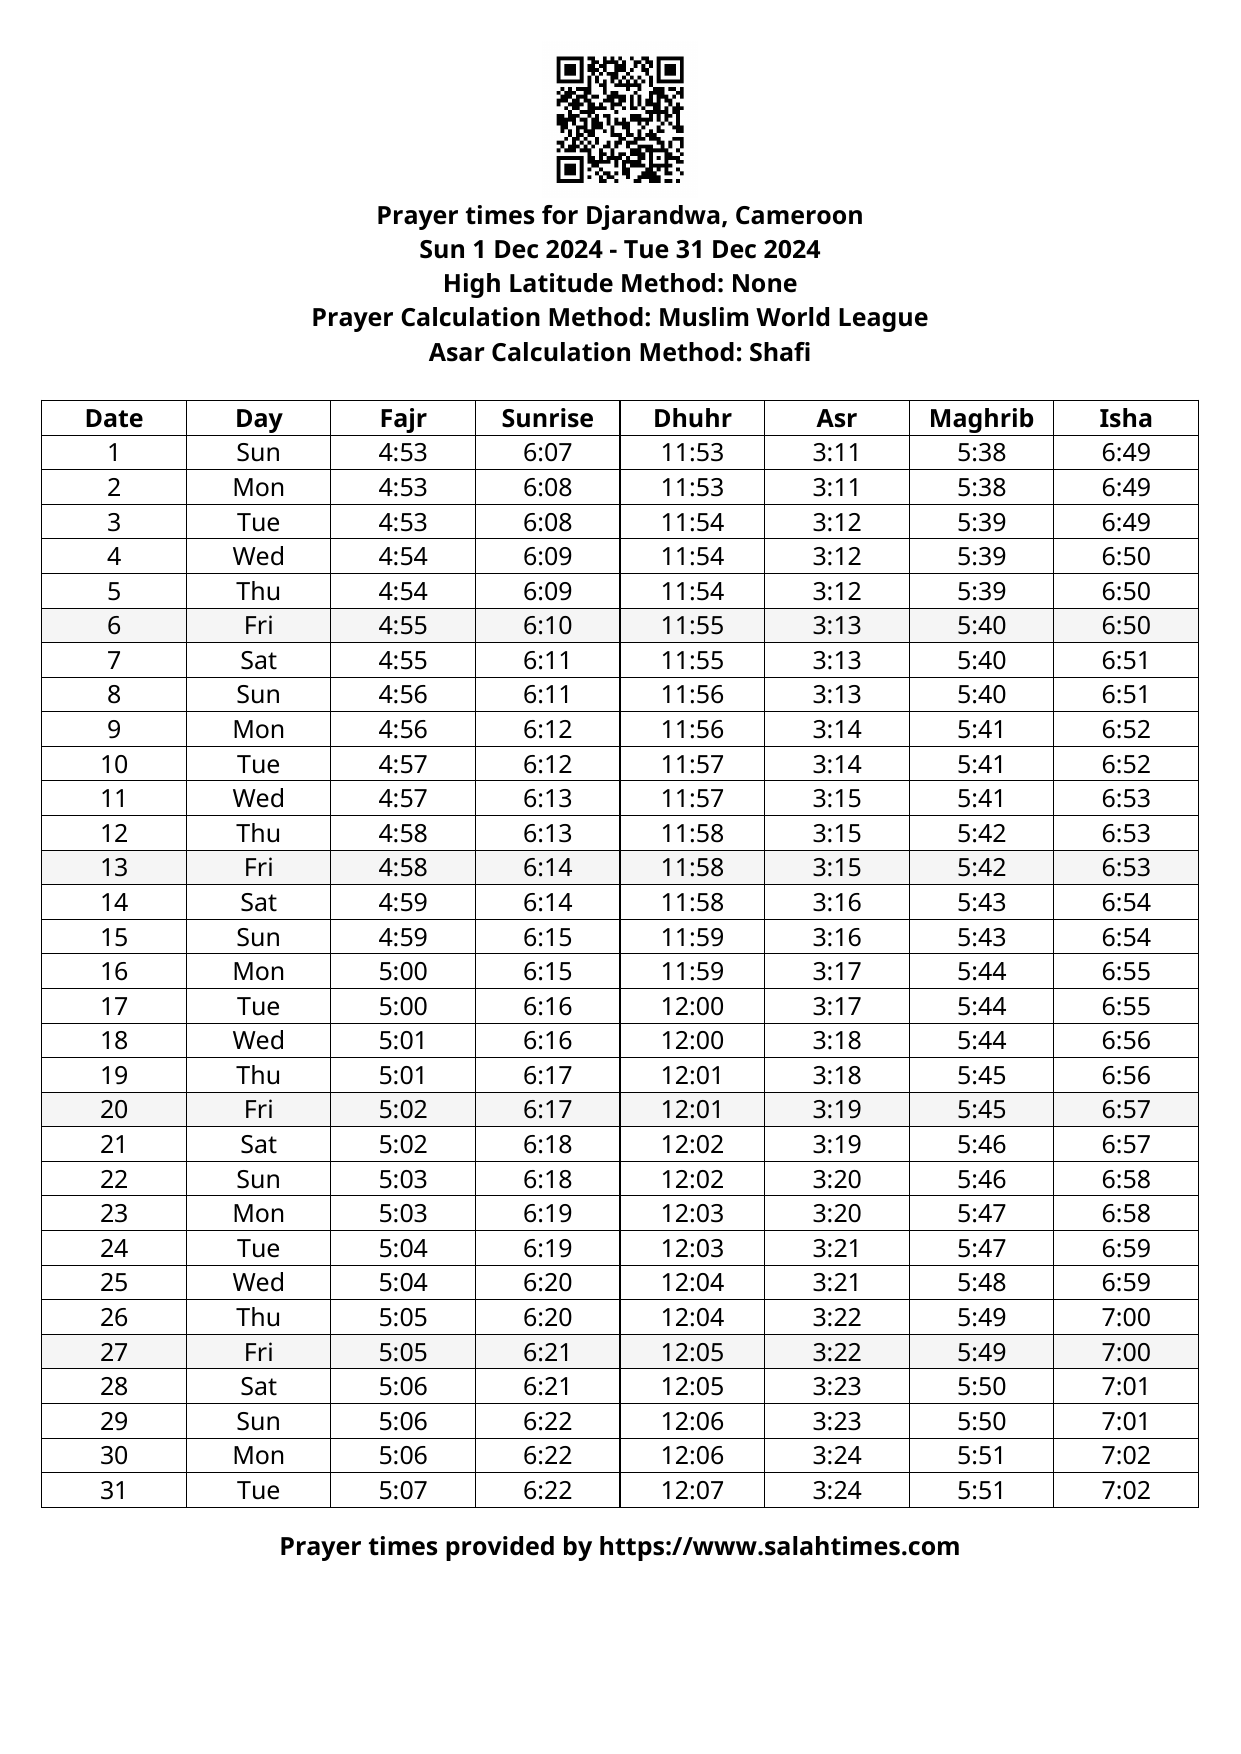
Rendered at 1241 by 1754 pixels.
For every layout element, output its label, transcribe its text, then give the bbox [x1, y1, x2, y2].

table_cell 6:53 [1054, 816, 1198, 849]
table_header Dhuhr [621, 401, 764, 434]
table_cell 3:11 [765, 470, 909, 504]
table_cell 6:19 [476, 1196, 619, 1230]
table_cell 3:19 [765, 1127, 909, 1161]
table_cell Sun [187, 436, 330, 469]
table_cell Fri [187, 851, 330, 884]
table_cell Tue [187, 505, 330, 538]
table_cell 12:02 [621, 1162, 764, 1195]
table_cell 3:13 [765, 643, 909, 677]
table_cell 6:15 [476, 920, 619, 953]
table_cell 3:13 [765, 609, 909, 642]
table_cell 6:55 [1054, 989, 1198, 1022]
table_cell 3:23 [765, 1369, 909, 1403]
table_cell 5:38 [910, 470, 1053, 504]
table_cell 3:14 [765, 747, 909, 780]
table_cell 7:02 [1054, 1439, 1198, 1472]
table_cell Wed [187, 1024, 330, 1057]
table_cell 5:03 [331, 1196, 475, 1230]
table_cell 6:17 [476, 1058, 619, 1092]
table_cell 5:43 [910, 920, 1053, 953]
table_cell 5:50 [910, 1404, 1053, 1437]
table_cell Tue [187, 1231, 330, 1264]
table_cell 6:13 [476, 781, 619, 815]
table_cell 5:03 [331, 1162, 475, 1195]
table_cell 6:22 [476, 1439, 619, 1472]
table_cell 4:59 [331, 920, 475, 953]
table_cell 16 [42, 954, 186, 988]
table_cell Tue [187, 1473, 330, 1507]
table_cell 6:15 [476, 954, 619, 988]
table_cell 6:59 [1054, 1266, 1198, 1299]
table_cell 3:23 [765, 1404, 909, 1437]
table_cell 6:57 [1054, 1093, 1198, 1126]
table_cell 4:53 [331, 470, 475, 504]
table_cell 5:41 [910, 781, 1053, 815]
table_cell 5:49 [910, 1335, 1053, 1368]
table_cell 5:02 [331, 1093, 475, 1126]
table_cell 3:22 [765, 1335, 909, 1368]
table_cell 4:56 [331, 712, 475, 746]
table_cell 11:55 [621, 643, 764, 677]
table_cell Fri [187, 1335, 330, 1368]
table_header Fajr [331, 401, 475, 434]
table_cell Thu [187, 1058, 330, 1092]
table_cell 12:07 [621, 1473, 764, 1507]
table_cell 5:48 [910, 1266, 1053, 1299]
table_header Asr [765, 401, 909, 434]
table_cell 6 [42, 609, 186, 642]
table_cell 3:12 [765, 505, 909, 538]
table_cell 6:50 [1054, 539, 1198, 573]
table_cell 6:49 [1054, 436, 1198, 469]
table_cell 3:17 [765, 954, 909, 988]
table_cell 11:53 [621, 436, 764, 469]
table_cell 11:58 [621, 851, 764, 884]
table_cell Wed [187, 781, 330, 815]
table_cell 3:18 [765, 1058, 909, 1092]
table_cell 1 [42, 436, 186, 469]
table_header Day [187, 401, 330, 434]
table_header Maghrib [910, 401, 1053, 434]
table_cell 6:22 [476, 1404, 619, 1437]
table_cell 6:53 [1054, 851, 1198, 884]
table_cell Sat [187, 643, 330, 677]
table_cell 5:02 [331, 1127, 475, 1161]
table_cell Sat [187, 885, 330, 919]
table_cell Mon [187, 1439, 330, 1472]
table_cell 5:07 [331, 1473, 475, 1507]
table_cell Fri [187, 1093, 330, 1126]
table_cell 5:01 [331, 1024, 475, 1057]
table_cell 11:58 [621, 816, 764, 849]
table_cell 5:01 [331, 1058, 475, 1092]
table_cell Mon [187, 712, 330, 746]
table_cell 4 [42, 539, 186, 573]
table_cell 6:52 [1054, 712, 1198, 746]
table_cell 5:39 [910, 539, 1053, 573]
table_cell 7:00 [1054, 1300, 1198, 1334]
table_cell 4:56 [331, 678, 475, 711]
table_cell 6:53 [1054, 781, 1198, 815]
table_cell Tue [187, 747, 330, 780]
table_cell 5:45 [910, 1058, 1053, 1092]
table_cell 4:57 [331, 747, 475, 780]
table_cell 5:40 [910, 609, 1053, 642]
table_cell 11:59 [621, 920, 764, 953]
table_cell 13 [42, 851, 186, 884]
table_cell 5:44 [910, 954, 1053, 988]
table_cell Thu [187, 574, 330, 607]
table_cell 3:15 [765, 816, 909, 849]
table_cell 18 [42, 1024, 186, 1057]
table_cell 11:54 [621, 539, 764, 573]
table_cell Thu [187, 1300, 330, 1334]
table_cell 31 [42, 1473, 186, 1507]
text Prayer times for Djarandwa, Cameroon [42, 198, 1198, 232]
table_cell 6:13 [476, 816, 619, 849]
table_cell 6:56 [1054, 1058, 1198, 1092]
table_cell 4:53 [331, 436, 475, 469]
table_cell 7:01 [1054, 1369, 1198, 1403]
table_cell 11:53 [621, 470, 764, 504]
table_cell 12:03 [621, 1196, 764, 1230]
table_cell 5:46 [910, 1162, 1053, 1195]
table_cell 5:06 [331, 1369, 475, 1403]
table_cell 6:11 [476, 678, 619, 711]
table_cell 6:59 [1054, 1231, 1198, 1264]
table_cell 5:42 [910, 816, 1053, 849]
table_cell 5:45 [910, 1093, 1053, 1126]
table_cell 5:47 [910, 1196, 1053, 1230]
table_cell 6:55 [1054, 954, 1198, 988]
table_cell Fri [187, 609, 330, 642]
table_cell 3:22 [765, 1300, 909, 1334]
table_cell 3:16 [765, 920, 909, 953]
table_cell 11:55 [621, 609, 764, 642]
table_cell 3:19 [765, 1093, 909, 1126]
table_cell 3:20 [765, 1162, 909, 1195]
table_cell 6:17 [476, 1093, 619, 1126]
text Sun 1 Dec 2024 - Tue 31 Dec 2024 [42, 232, 1198, 266]
table_cell 6:21 [476, 1335, 619, 1368]
table_cell 29 [42, 1404, 186, 1437]
table_cell Mon [187, 470, 330, 504]
table_cell 5:42 [910, 851, 1053, 884]
table_cell 7:02 [1054, 1473, 1198, 1507]
table_cell 12:00 [621, 989, 764, 1022]
table_cell 4:54 [331, 539, 475, 573]
table_cell 5:47 [910, 1231, 1053, 1264]
table_cell 6:16 [476, 1024, 619, 1057]
table_cell 3:11 [765, 436, 909, 469]
table_cell 5:40 [910, 643, 1053, 677]
table_cell Mon [187, 954, 330, 988]
table_cell 17 [42, 989, 186, 1022]
table_cell 3:17 [765, 989, 909, 1022]
table_cell 5:44 [910, 989, 1053, 1022]
table_cell 6:54 [1054, 885, 1198, 919]
table_cell 6:56 [1054, 1024, 1198, 1057]
table_cell 12:06 [621, 1404, 764, 1437]
table_cell 15 [42, 920, 186, 953]
table_cell 5:06 [331, 1439, 475, 1472]
table_cell 3:15 [765, 851, 909, 884]
table_cell 8 [42, 678, 186, 711]
table_cell 23 [42, 1196, 186, 1230]
table_cell Tue [187, 989, 330, 1022]
table_cell 3 [42, 505, 186, 538]
table_cell 3:18 [765, 1024, 909, 1057]
table_cell 5:39 [910, 505, 1053, 538]
table_cell 14 [42, 885, 186, 919]
table_cell 6:54 [1054, 920, 1198, 953]
table_cell 2 [42, 470, 186, 504]
table_cell 12:04 [621, 1266, 764, 1299]
table_cell 5 [42, 574, 186, 607]
table_cell 12:06 [621, 1439, 764, 1472]
table_cell Sun [187, 920, 330, 953]
table_cell 4:58 [331, 851, 475, 884]
table_cell 3:13 [765, 678, 909, 711]
table_cell 12 [42, 816, 186, 849]
table_cell 12:05 [621, 1369, 764, 1403]
table_cell 3:24 [765, 1439, 909, 1472]
table_cell 6:57 [1054, 1127, 1198, 1161]
table_cell 12:05 [621, 1335, 764, 1368]
table_cell 6:20 [476, 1300, 619, 1334]
table_cell 20 [42, 1093, 186, 1126]
table_cell 10 [42, 747, 186, 780]
text High Latitude Method: None [42, 266, 1198, 300]
table_cell 5:04 [331, 1266, 475, 1299]
table_cell 3:12 [765, 574, 909, 607]
table_cell 6:22 [476, 1473, 619, 1507]
table_cell 11:54 [621, 574, 764, 607]
table_cell 6:20 [476, 1266, 619, 1299]
table_cell 5:44 [910, 1024, 1053, 1057]
table_cell 6:11 [476, 643, 619, 677]
table_cell 5:41 [910, 747, 1053, 780]
table_cell 5:51 [910, 1439, 1053, 1472]
table_cell 4:57 [331, 781, 475, 815]
table_cell 5:05 [331, 1300, 475, 1334]
table_cell 6:51 [1054, 678, 1198, 711]
table_cell 5:50 [910, 1369, 1053, 1403]
table_cell 6:14 [476, 851, 619, 884]
table_cell 4:58 [331, 816, 475, 849]
table_cell 6:18 [476, 1127, 619, 1161]
table_cell 6:09 [476, 539, 619, 573]
table_header Sunrise [476, 401, 619, 434]
text Prayer Calculation Method: Muslim World League [42, 300, 1198, 334]
table_cell 9 [42, 712, 186, 746]
table_cell 6:16 [476, 989, 619, 1022]
table_cell 11:56 [621, 712, 764, 746]
table_cell 11:58 [621, 885, 764, 919]
table_cell Sun [187, 678, 330, 711]
table_cell 5:43 [910, 885, 1053, 919]
table_cell 12:04 [621, 1300, 764, 1334]
table_cell 5:51 [910, 1473, 1053, 1507]
table_cell 26 [42, 1300, 186, 1334]
table_cell 4:59 [331, 885, 475, 919]
table_cell 4:54 [331, 574, 475, 607]
table_cell Wed [187, 539, 330, 573]
table_cell 6:10 [476, 609, 619, 642]
table_cell 7:00 [1054, 1335, 1198, 1368]
table_cell 5:06 [331, 1404, 475, 1437]
table_cell 12:01 [621, 1093, 764, 1126]
table_cell 6:19 [476, 1231, 619, 1264]
text Asar Calculation Method: Shafi [42, 334, 1198, 368]
table_cell 3:21 [765, 1266, 909, 1299]
table_cell 5:40 [910, 678, 1053, 711]
table_cell 4:53 [331, 505, 475, 538]
table_cell 3:21 [765, 1231, 909, 1264]
table_cell 3:15 [765, 781, 909, 815]
table_cell 4:55 [331, 609, 475, 642]
table_cell 7 [42, 643, 186, 677]
table_header Isha [1054, 401, 1198, 434]
table_cell 12:02 [621, 1127, 764, 1161]
table_cell 7:01 [1054, 1404, 1198, 1437]
table_cell 12:00 [621, 1024, 764, 1057]
table_cell Mon [187, 1196, 330, 1230]
picture [542, 41, 699, 198]
table_cell 6:08 [476, 505, 619, 538]
table_cell 5:49 [910, 1300, 1053, 1334]
table_cell 6:18 [476, 1162, 619, 1195]
table_cell 6:50 [1054, 574, 1198, 607]
table_cell 11:56 [621, 678, 764, 711]
table_cell 30 [42, 1439, 186, 1472]
table_cell 6:50 [1054, 609, 1198, 642]
table_cell 6:09 [476, 574, 619, 607]
table_cell Sat [187, 1127, 330, 1161]
table_cell 5:05 [331, 1335, 475, 1368]
table_cell 6:14 [476, 885, 619, 919]
table_cell 19 [42, 1058, 186, 1092]
table_cell 25 [42, 1266, 186, 1299]
table_cell 5:04 [331, 1231, 475, 1264]
table_cell 6:21 [476, 1369, 619, 1403]
table_cell Sun [187, 1162, 330, 1195]
table_cell 5:46 [910, 1127, 1053, 1161]
table_cell 5:41 [910, 712, 1053, 746]
table_cell 6:49 [1054, 470, 1198, 504]
table_cell 6:58 [1054, 1196, 1198, 1230]
table_cell 3:16 [765, 885, 909, 919]
table_cell 3:12 [765, 539, 909, 573]
text Prayer times provided by https://www.salahtimes.com [42, 1528, 1198, 1563]
table_cell 5:38 [910, 436, 1053, 469]
table_cell 22 [42, 1162, 186, 1195]
table_cell 3:24 [765, 1473, 909, 1507]
table_cell 11 [42, 781, 186, 815]
table_cell Sat [187, 1369, 330, 1403]
table_cell 11:57 [621, 781, 764, 815]
table_cell 12:03 [621, 1231, 764, 1264]
table_cell 5:39 [910, 574, 1053, 607]
table_cell Wed [187, 1266, 330, 1299]
table_cell 6:12 [476, 747, 619, 780]
table_cell 27 [42, 1335, 186, 1368]
table_cell 5:00 [331, 954, 475, 988]
table_header Date [42, 401, 186, 434]
table_cell 6:07 [476, 436, 619, 469]
table_cell 6:49 [1054, 505, 1198, 538]
table_cell 12:01 [621, 1058, 764, 1092]
table_cell 5:00 [331, 989, 475, 1022]
table_cell 11:57 [621, 747, 764, 780]
table_cell 11:59 [621, 954, 764, 988]
table_cell 6:51 [1054, 643, 1198, 677]
table_cell 3:20 [765, 1196, 909, 1230]
table_cell 4:55 [331, 643, 475, 677]
table_cell 6:58 [1054, 1162, 1198, 1195]
table_cell 6:12 [476, 712, 619, 746]
table_cell 6:08 [476, 470, 619, 504]
table_cell 24 [42, 1231, 186, 1264]
table_cell Thu [187, 816, 330, 849]
table_cell 21 [42, 1127, 186, 1161]
table_cell Sun [187, 1404, 330, 1437]
table_cell 11:54 [621, 505, 764, 538]
table_cell 6:52 [1054, 747, 1198, 780]
table_cell 28 [42, 1369, 186, 1403]
table_cell 3:14 [765, 712, 909, 746]
